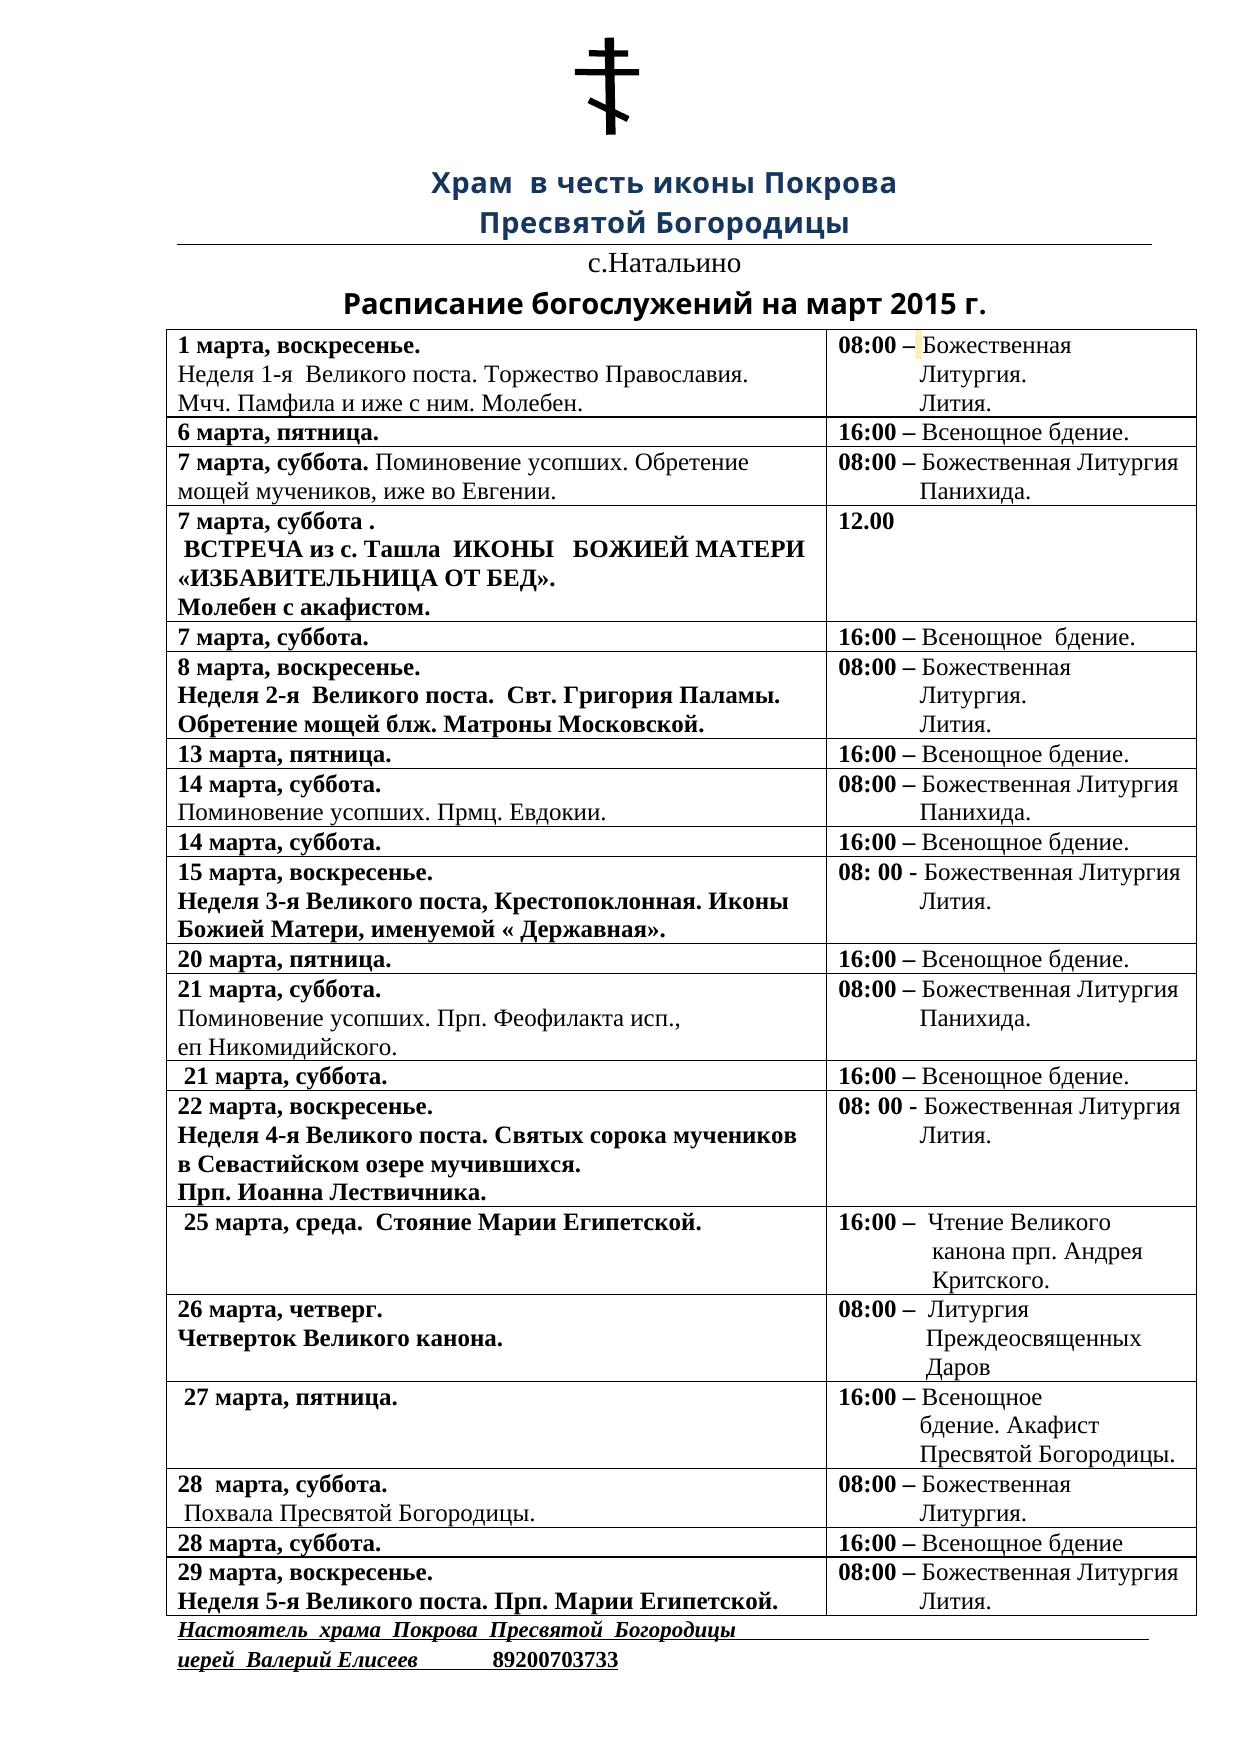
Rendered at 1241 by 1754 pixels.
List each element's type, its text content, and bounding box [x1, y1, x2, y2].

table_cell 16:00 – Всенощное бдение. [827, 418, 1196, 446]
text Расписание богослужений на март 2015 г. [177, 283, 1152, 323]
table_cell 21 марта, суббота. [167, 1061, 826, 1090]
text с.Натальино [177, 245, 1152, 278]
table_cell 22 марта, воскресенье. Неделя 4-я Великого поста. Святых сорока мучеников в Севастийском озере мучившихся. Прп. Иоанна Лествичника. [167, 1091, 826, 1206]
table_cell 08:00 – Божественная Литургия. [827, 1469, 1196, 1527]
table_cell 13 марта, пятница. [167, 739, 826, 768]
title Храм в честь иконы Покрова [177, 162, 1152, 202]
table_cell 08: 00 - Божественная Литургия Лития. [827, 857, 1196, 943]
table_cell 16:00 – Всенощное бдение. [827, 622, 1196, 651]
table_cell 7 марта, суббота. Поминовение усопших. Обретение мощей мучеников, иже во Евгении. [167, 447, 826, 505]
table_cell 08:00 – Литургия Преждеосвященных Даров [827, 1295, 1196, 1381]
table_cell 14 марта, суббота. Поминовение усопших. Прмц. Евдокии. [167, 769, 826, 826]
table_cell 26 марта, четверг. Четверток Великого канона. [167, 1295, 826, 1381]
table_cell 16:00 – Всенощное бдение. Акафист Пресвятой Богородицы. [827, 1382, 1196, 1468]
table_cell 28 марта, суббота. Похвала Пресвятой Богородицы. [167, 1469, 826, 1527]
table_cell 14 марта, суббота. [167, 827, 826, 856]
table_cell 16:00 – Чтение Великого канона прп. Андрея Критского. [827, 1207, 1196, 1293]
table_header 1 марта, воскресенье. Неделя 1-я Великого поста. Торжество Православия. Мчч. Памфила и иже с ним. Молебен. [167, 330, 826, 416]
table_cell 08: 00 - Божественная Литургия Лития. [827, 1091, 1196, 1206]
table_cell 08:00 – Божественная Литургия Панихида. [827, 974, 1196, 1060]
table_cell 12.00 [827, 506, 1196, 621]
table_cell 16:00 – Всенощное бдение. [827, 827, 1196, 856]
table_cell 8 марта, воскресенье. Неделя 2-я Великого поста. Свт. Григория Паламы. Обретение мощей блж. Матроны Московской. [167, 652, 826, 738]
text Настоятель храма Покрова Пресвятой Богородицы иерей Валерий Елисеев 89200703733 [177, 1616, 1152, 1672]
table_cell 16:00 – Всенощное бдение. [827, 1061, 1196, 1090]
table_cell 7 марта, суббота. [167, 622, 826, 651]
table_cell 29 марта, воскресенье. Неделя 5-я Великого поста. Прп. Марии Египетской. [167, 1558, 826, 1615]
table_cell 27 марта, пятница. [167, 1382, 826, 1468]
table_cell 16:00 – Всенощное бдение. [827, 944, 1196, 973]
table_cell 15 марта, воскресенье. Неделя 3-я Великого поста, Крестопоклонная. Иконы Божией Матери, именуемой « Державная». [167, 857, 826, 943]
table_cell 16:00 – Всенощное бдение. [827, 739, 1196, 768]
table_header 08:00 – Божественная Литургия. Лития. [827, 330, 1196, 416]
table_cell 25 марта, среда. Стояние Марии Египетской. [167, 1207, 826, 1293]
table_cell 7 марта, суббота . ВСТРЕЧА из с. Ташла ИКОНЫ БОЖИЕЙ МАТЕРИ «ИЗБАВИТЕЛЬНИЦА ОТ БЕД». Молебен с акафистом. [167, 506, 826, 621]
table_cell 08:00 – Божественная Литургия Панихида. [827, 769, 1196, 826]
table_cell 08:00 – Божественная Литургия. Лития. [827, 652, 1196, 738]
table_cell 28 марта, суббота. [167, 1528, 826, 1556]
table_cell 21 марта, суббота. Поминовение усопших. Прп. Феофилакта исп., еп Никомидийского. [167, 974, 826, 1060]
table_cell 08:00 – Божественная Литургия Лития. [827, 1558, 1196, 1615]
title Пресвятой Богородицы [177, 202, 1152, 244]
table_cell 08:00 – Божественная Литургия Панихида. [827, 447, 1196, 505]
table_cell 20 марта, пятница. [167, 944, 826, 973]
table_cell 16:00 – Всенощное бдение [827, 1528, 1196, 1556]
table_cell 6 марта, пятница. [167, 418, 826, 446]
